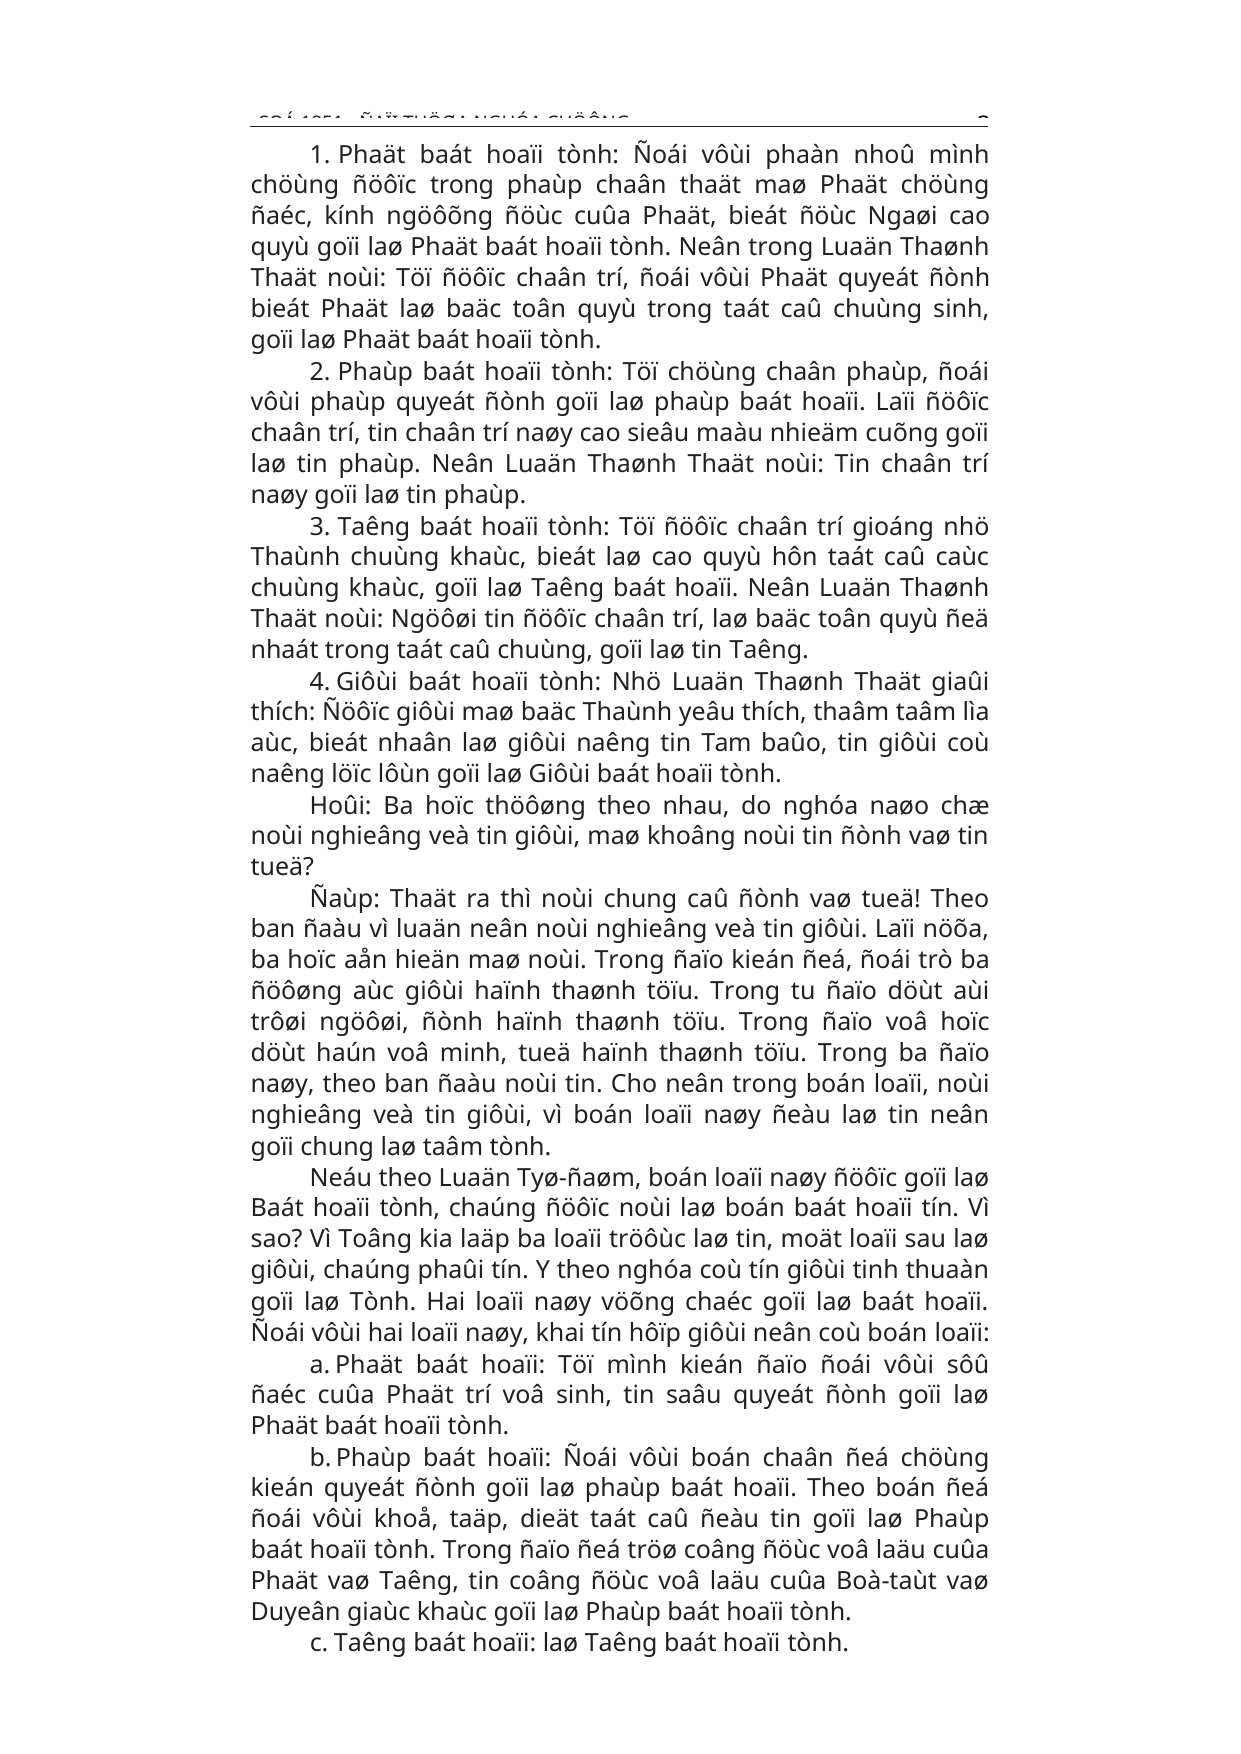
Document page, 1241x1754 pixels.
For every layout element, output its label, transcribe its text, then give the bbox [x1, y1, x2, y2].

list Phaät baát hoaïi: Töï mình kieán ñaïo ñoái vôùi sôû ñaéc cuûa Phaät trí voâ sinh, tin saâu quyeát ñònh goïi laø Phaät baát hoaïi tònh. [250, 1348, 990, 1441]
list Taêng baát hoaïi tònh: Töï ñöôïc chaân trí gioáng nhö Thaùnh chuùng khaùc, bieát laø cao quyù hôn taát caû caùc chuùng khaùc, goïi laø Taêng baát hoaïi. Neân Luaän Thaønh Thaät noùi: Ngöôøi tin ñöôïc chaân trí, laø baäc toân quyù ñeä nhaát trong taát caû chuùng, goïi laø tin Taêng. [250, 511, 990, 666]
list Phaùp baát hoaïi: Ñoái vôùi boán chaân ñeá chöùng kieán quyeát ñònh goïi laø phaùp baát hoaïi. Theo boán ñeá ñoái vôùi khoå, taäp, dieät taát caû ñeàu tin goïi laø Phaùp baát hoaïi tònh. Trong ñaïo ñeá tröø coâng ñöùc voâ laäu cuûa Phaät vaø Taêng, tin coâng ñöùc voâ laäu cuûa Boà-taùt vaø Duyeân giaùc khaùc goïi laø Phaùp baát hoaïi tònh. [250, 1441, 990, 1627]
list Giôùi baát hoaïi tònh: Nhö Luaän Thaønh Thaät giaûi thích: Ñöôïc giôùi maø baäc Thaùnh yeâu thích, thaâm taâm lìa aùc, bieát nhaân laø giôùi naêng tin Tam baûo, tin giôùi coù naêng löïc lôùn goïi laø Giôùi baát hoaïi tònh. [250, 666, 990, 790]
text Neáu theo Luaän Tyø-ñaøm, boán loaïi naøy ñöôïc goïi laø Baát hoaïi tònh, chaúng ñöôïc noùi laø boán baát hoaïi tín. Vì sao? Vì Toâng kia laäp ba loaïi tröôùc laø tin, moät loaïi sau laø giôùi, chaúng phaûi tín. Y theo nghóa coù tín giôùi tinh thuaàn goïi laø Tònh. Hai loaïi naøy vöõng chaéc goïi laø baát hoaïi. Ñoái vôùi hai loaïi naøy, khai tín hôïp giôùi neân coù boán loaïi: [250, 1162, 990, 1348]
text Ñaùp: Thaät ra thì noùi chung caû ñònh vaø tueä! Theo ban ñaàu vì luaän neân noùi nghieâng veà tin giôùi. Laïi nöõa, ba hoïc aån hieän maø noùi. Trong ñaïo kieán ñeá, ñoái trò ba ñöôøng aùc giôùi haïnh thaønh töïu. Trong tu ñaïo döùt aùi trôøi ngöôøi, ñònh haïnh thaønh töïu. Trong ñaïo voâ hoïc döùt haún voâ minh, tueä haïnh thaønh töïu. Trong ba ñaïo naøy, theo ban ñaàu noùi tin. Cho neân trong boán loaïi, noùi nghieâng veà tin giôùi, vì boán loaïi naøy ñeàu laø tin neân goïi chung laø taâm tònh. [250, 883, 990, 1162]
list Phaùp baát hoaïi tònh: Töï chöùng chaân phaùp, ñoái vôùi phaùp quyeát ñònh goïi laø phaùp baát hoaïi. Laïi ñöôïc chaân trí, tin chaân trí naøy cao sieâu maàu nhieäm cuõng goïi laø tin phaùp. Neân Luaän Thaønh Thaät noùi: Tin chaân trí naøy goïi laø tin phaùp. [250, 356, 990, 511]
list Phaät baát hoaïi tònh: Ñoái vôùi phaàn nhoû mình chöùng ñöôïc trong phaùp chaân thaät maø Phaät chöùng ñaéc, kính ngöôõng ñöùc cuûa Phaät, bieát ñöùc Ngaøi cao quyù goïi laø Phaät baát hoaïi tònh. Neân trong Luaän Thaønh Thaät noùi: Töï ñöôïc chaân trí, ñoái vôùi Phaät quyeát ñònh bieát Phaät laø baäc toân quyù trong taát caû chuùng sinh, goïi laø Phaät baát hoaïi tònh. [250, 138, 990, 356]
list Taêng baát hoaïi: laø Taêng baát hoaïi tònh. [309, 1627, 1065, 1658]
text Hoûi: Ba hoïc thöôøng theo nhau, do nghóa naøo chæ noùi nghieâng veà tin giôùi, maø khoâng noùi tin ñònh vaø tin tueä? [250, 790, 989, 883]
